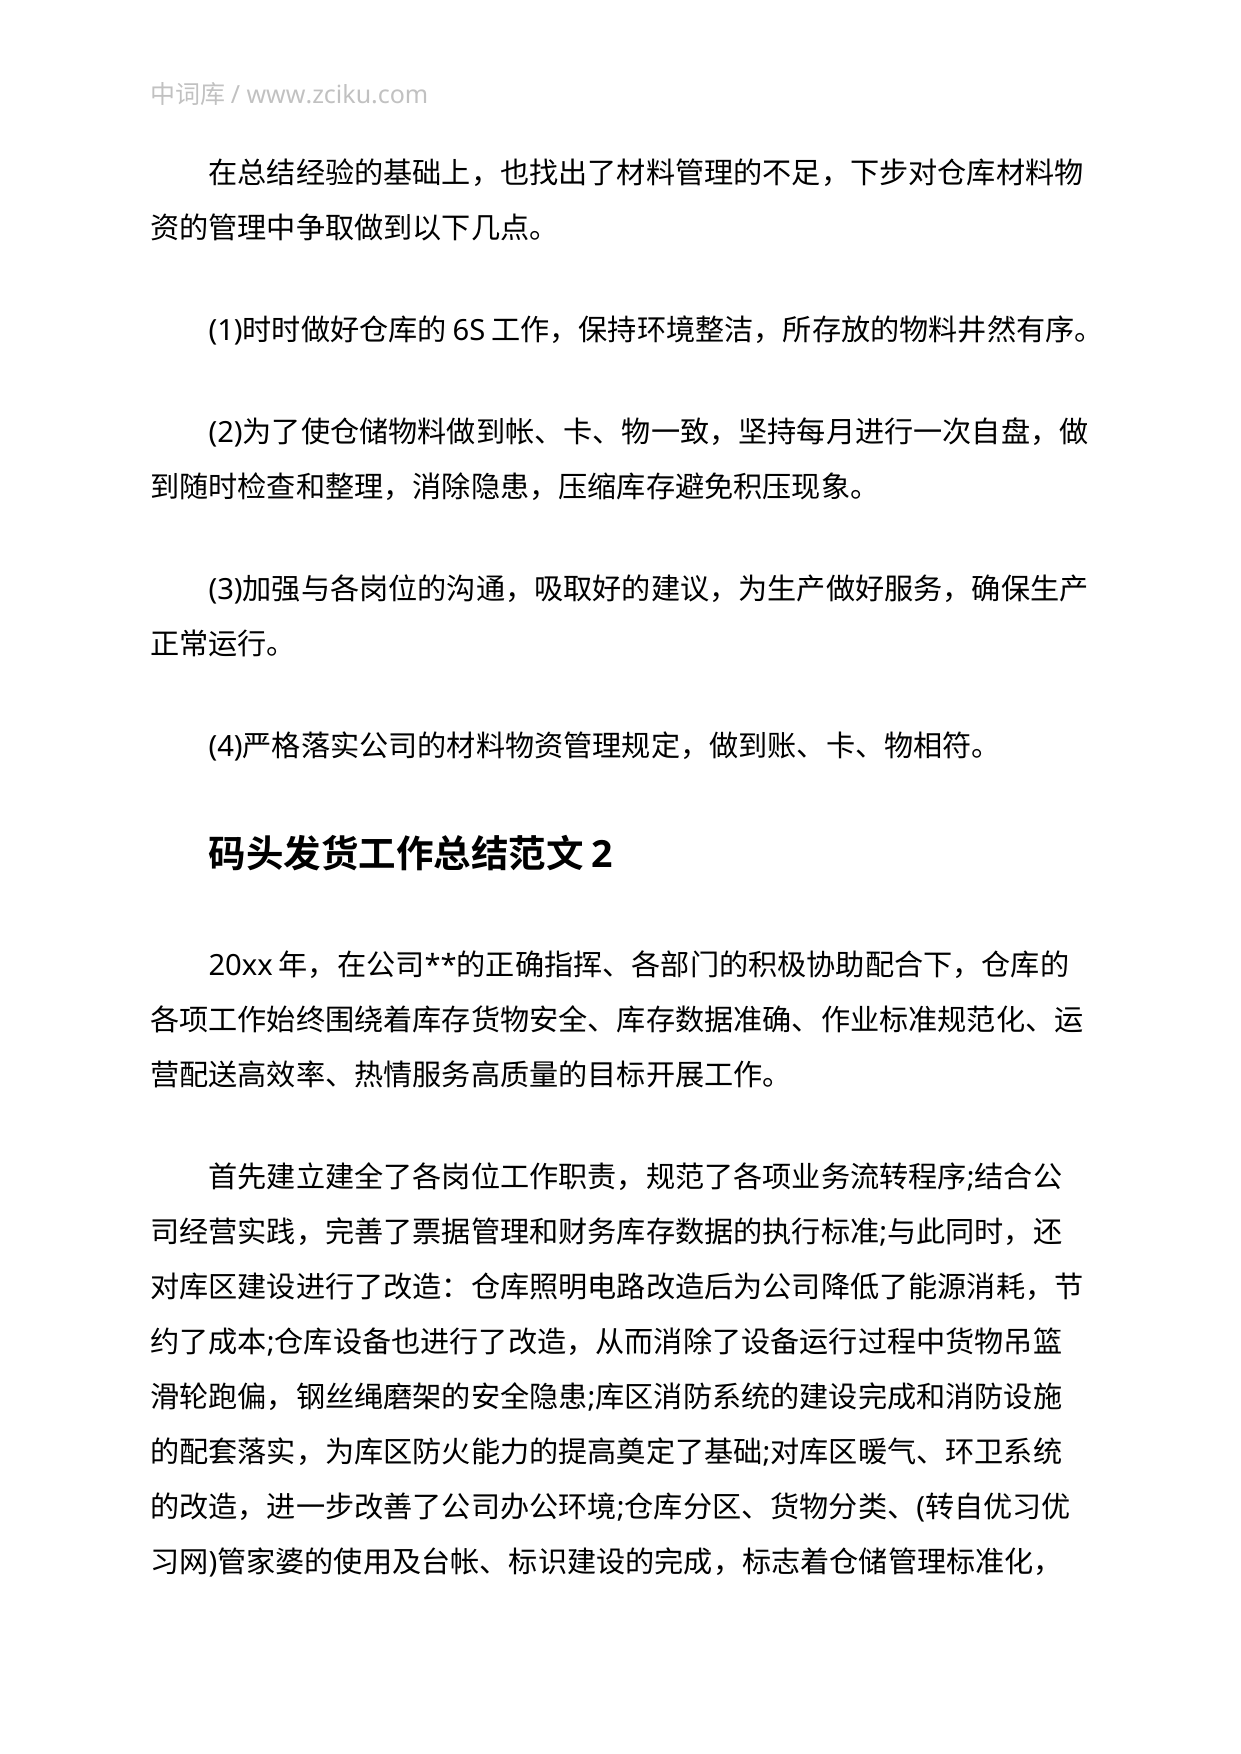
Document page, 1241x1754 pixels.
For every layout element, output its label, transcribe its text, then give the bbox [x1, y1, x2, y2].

text (4)严格落实公司的材料物资管理规定，做到账、卡、物相符。 [150, 722, 1090, 764]
text 在总结经验的基础上，也找出了材料管理的不足，下步对仓库材料物资的管理中争取做到以下几点。 [150, 150, 1090, 247]
text (1)时时做好仓库的6S工作，保持环境整洁，所存放的物料井然有序。 [150, 307, 1090, 349]
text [150, 1153, 1090, 1581]
text 20xx年，在公司**的正确指挥、各部门的积极协助配合下，仓库的各项工作始终围绕着库存货物安全、库存数据准确、作业标准规范化、运营配送高效率、热情服务高质量的目标开展工作。 [150, 942, 1090, 1094]
text (2)为了使仓储物料做到帐、卡、物一致，坚持每月进行一次自盘，做到随时检查和整理，消除隐患，压缩库存避免积压现象。 [150, 409, 1090, 506]
text 码头发货工作总结范文2 [150, 824, 1090, 879]
text (3)加强与各岗位的沟通，吸取好的建议，为生产做好服务，确保生产正常运行。 [150, 565, 1090, 663]
